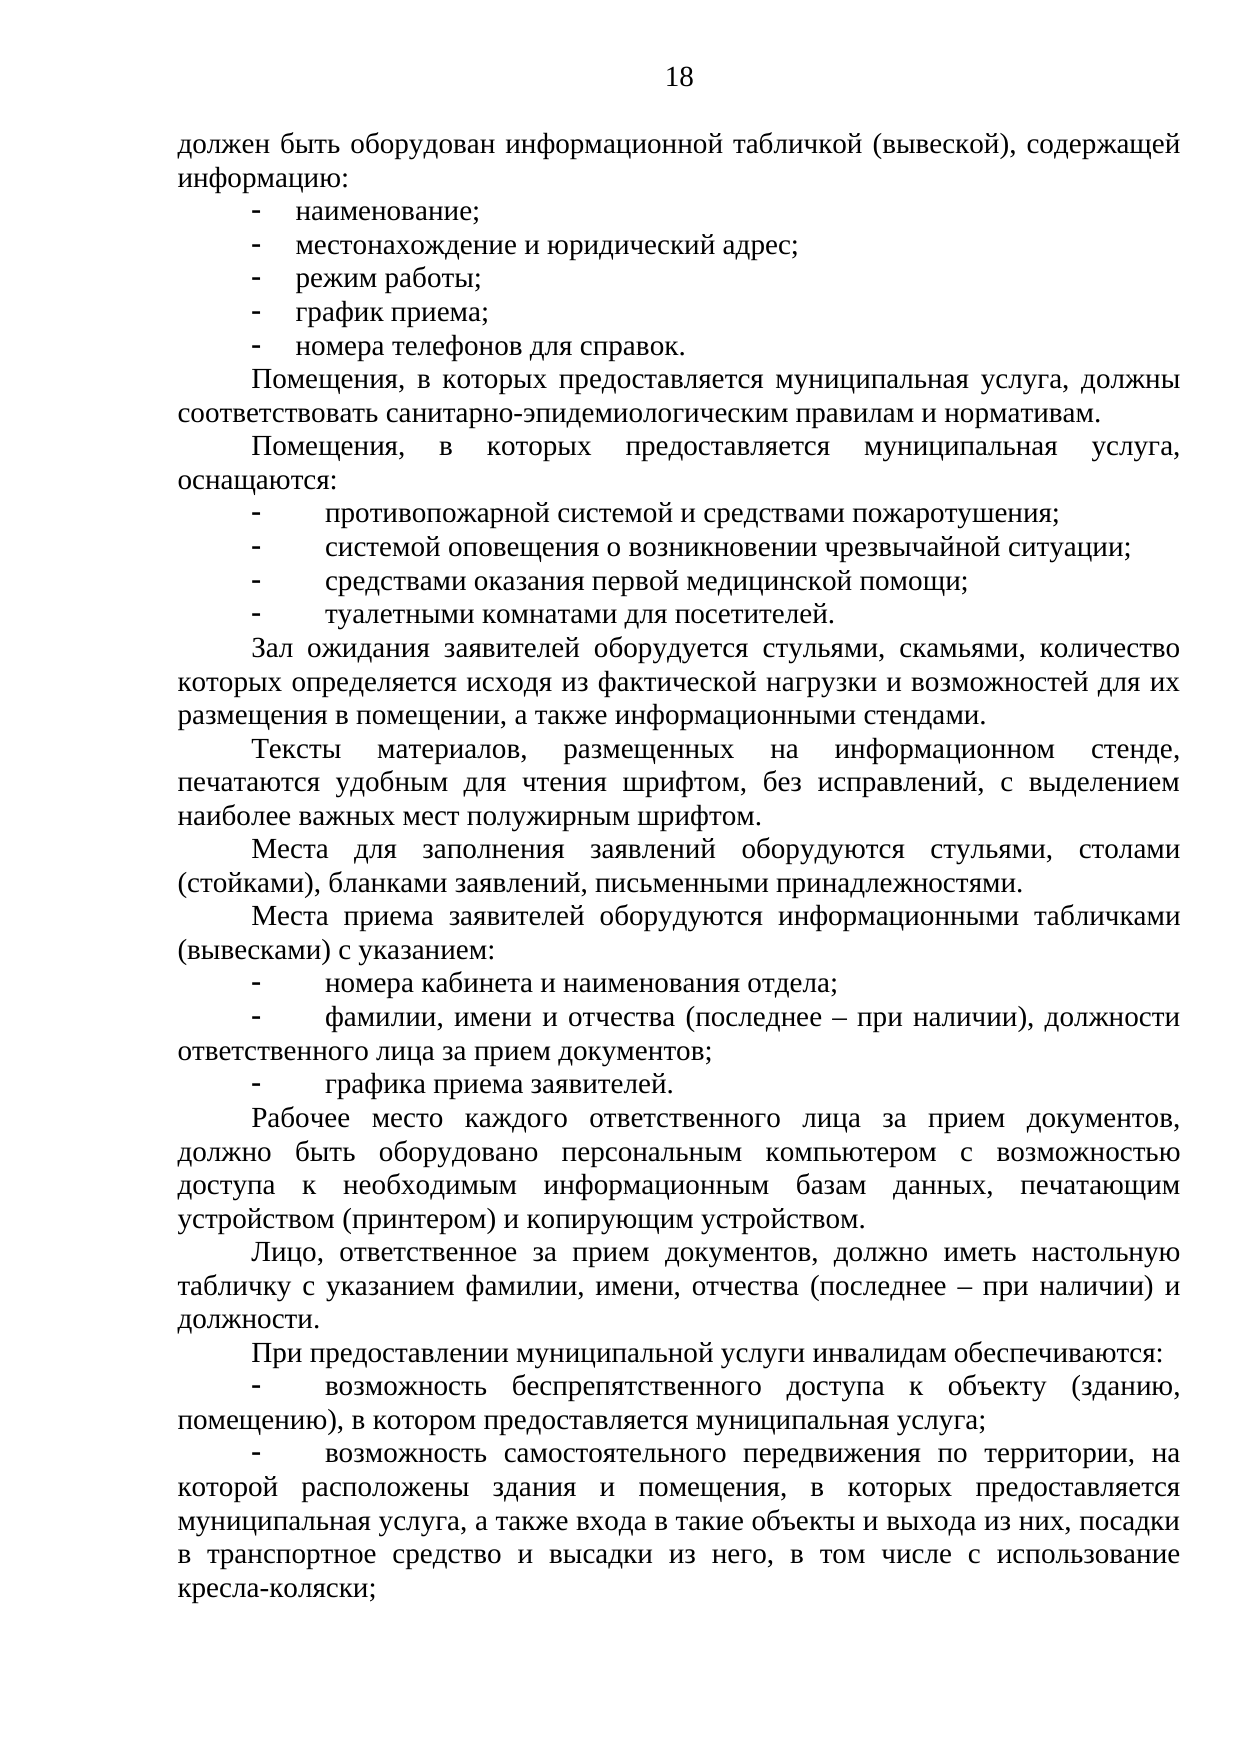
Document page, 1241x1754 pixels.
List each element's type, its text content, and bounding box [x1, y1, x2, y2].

list системой оповещения о возникновении чрезвычайной ситуации; [177, 529, 1181, 563]
list возможность самостоятельного передвижения по территории, на которой расположены здания и помещения, в которых предоставляется муниципальная услуга, а также входа в такие объекты и выхода из них, посадки в транспортное средство и высадки из него, в том числе с использование кресла-коляски; [177, 1436, 1181, 1603]
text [177, 126, 1181, 193]
text Помещения, в которых предоставляется муниципальная услуга, должны соответствовать санитарно-эпидемиологическим правилам и нормативам. [177, 361, 1181, 428]
text Места приема заявителей оборудуются информационными табличками (вывесками) с указанием: [177, 898, 1181, 966]
list номера кабинета и наименования отдела; [177, 966, 1181, 999]
text При предоставлении муниципальной услуги инвалидам обеспечиваются: [177, 1335, 1181, 1368]
list график приема; [177, 294, 1181, 328]
text Тексты материалов, размещенных на информационном стенде, печатаются удобным для чтения шрифтом, без исправлений, с выделением наиболее важных мест полужирным шрифтом. [177, 731, 1181, 831]
list средствами оказания первой медицинской помощи; [177, 563, 1181, 597]
list номера телефонов для справок. [177, 328, 1181, 361]
text Рабочее место каждого ответственного лица за прием документов, должно быть оборудовано персональным компьютером с возможностью доступа к необходимым информационным базам данных, печатающим устройством (принтером) и копирующим устройством. [177, 1100, 1181, 1234]
list противопожарной системой и средствами пожаротушения; [177, 496, 1181, 529]
list местонахождение и юридический адрес; [177, 227, 1181, 261]
list фамилии, имени и отчества (последнее – при наличии), должности ответственного лица за прием документов; [177, 999, 1181, 1066]
text Зал ожидания заявителей оборудуется стульями, скамьями, количество которых определяется исходя из фактической нагрузки и возможностей для их размещения в помещении, а также информационными стендами. [177, 630, 1181, 731]
list режим работы; [177, 261, 1181, 294]
list туалетными комнатами для посетителей. [177, 597, 1181, 630]
text Лицо, ответственное за прием документов, должно иметь настольную табличку с указанием фамилии, имени, отчества (последнее – при наличии) и должности. [177, 1234, 1181, 1335]
list наименование; [177, 193, 1181, 227]
text Помещения, в которых предоставляется муниципальная услуга, оснащаются: [177, 428, 1181, 496]
list графика приема заявителей. [177, 1066, 1181, 1100]
text Места для заполнения заявлений оборудуются стульями, столами (стойками), бланками заявлений, письменными принадлежностями. [177, 831, 1181, 898]
list возможность беспрепятственного доступа к объекту (зданию, помещению), в котором предоставляется муниципальная услуга; [177, 1368, 1181, 1436]
